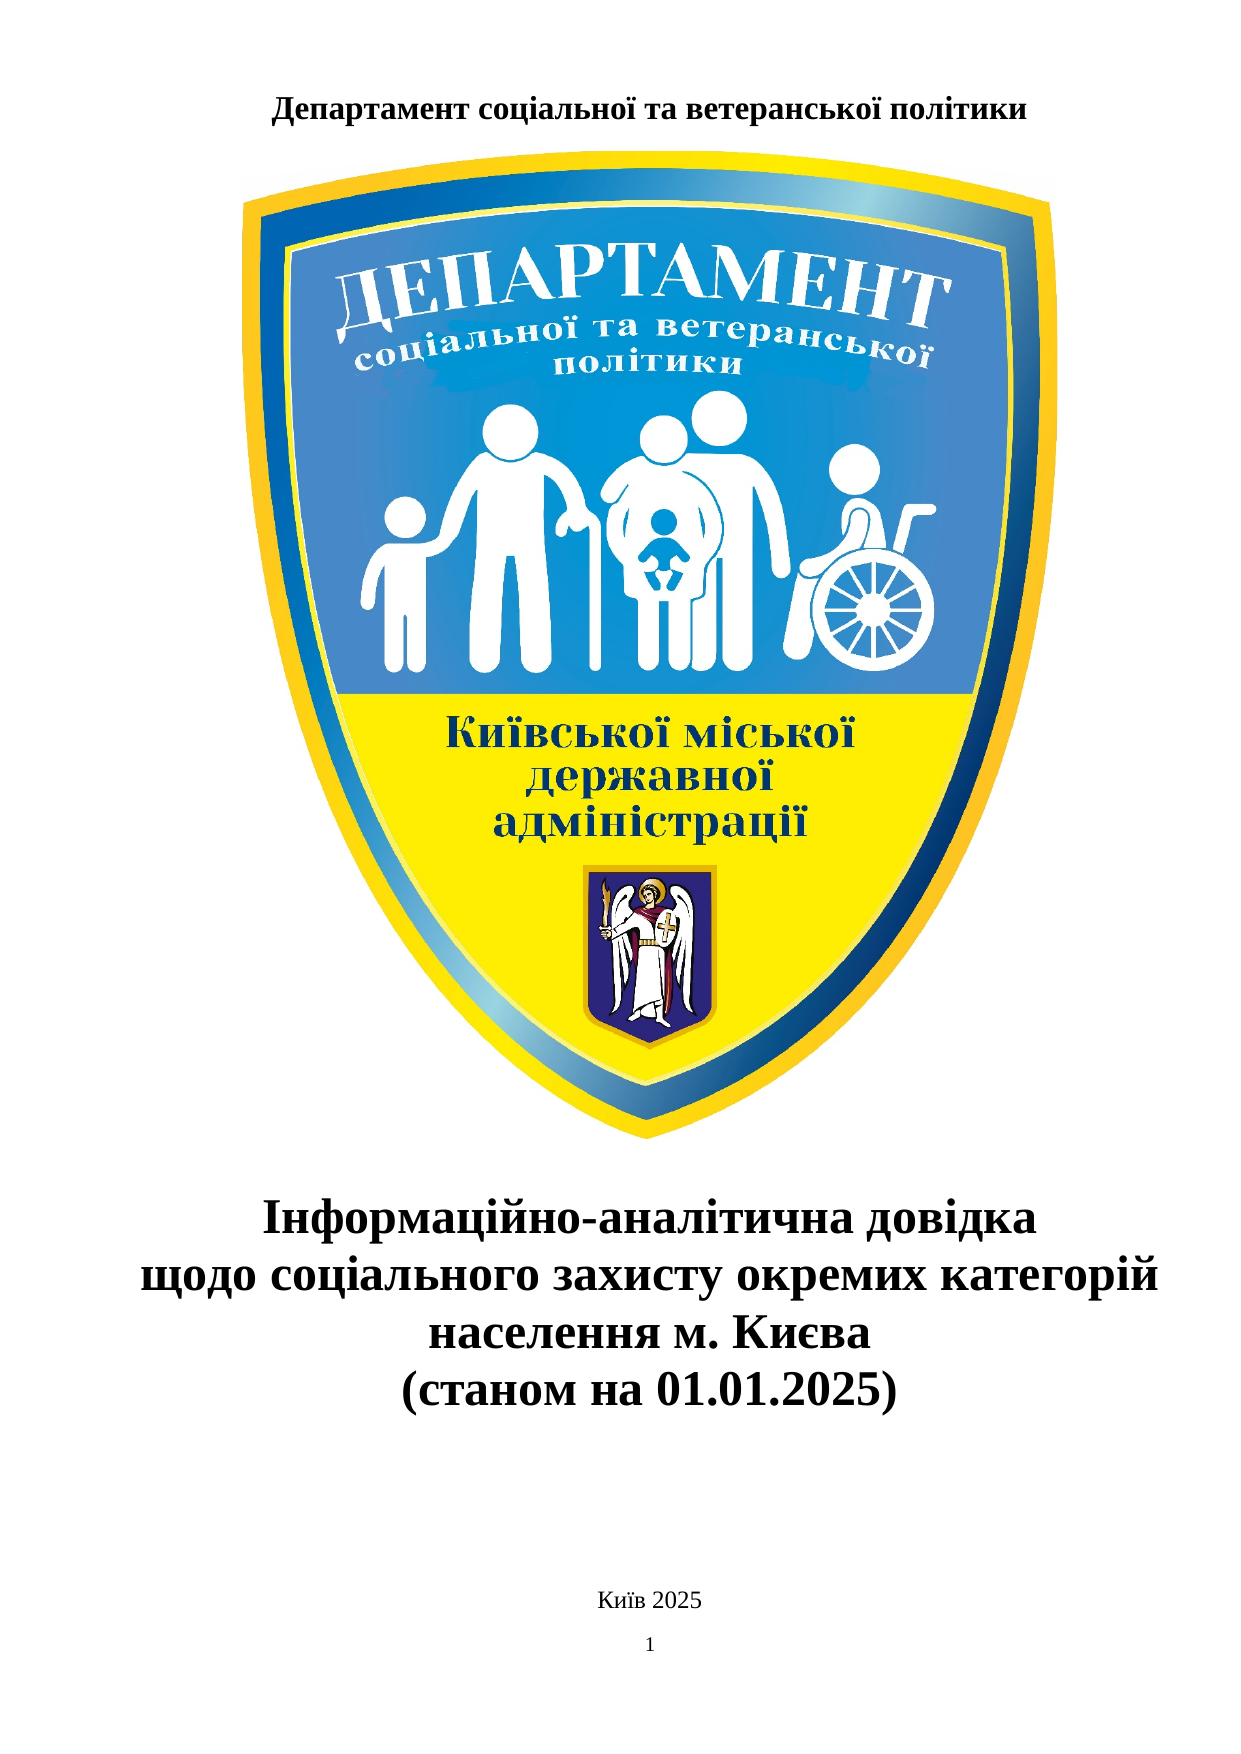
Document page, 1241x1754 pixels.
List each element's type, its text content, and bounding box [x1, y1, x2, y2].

text Київ 2025 [118, 1585, 1181, 1614]
text Інформаційно-аналітична довідка [118, 1186, 1181, 1244]
text щодо соціального захисту окремих категорій населення м. Києва [118, 1244, 1181, 1359]
picture [242, 151, 1058, 1139]
text (станом на 01.01.2025) [118, 1359, 1181, 1416]
text Департамент соціальної та ветеранської політики [118, 89, 1181, 127]
